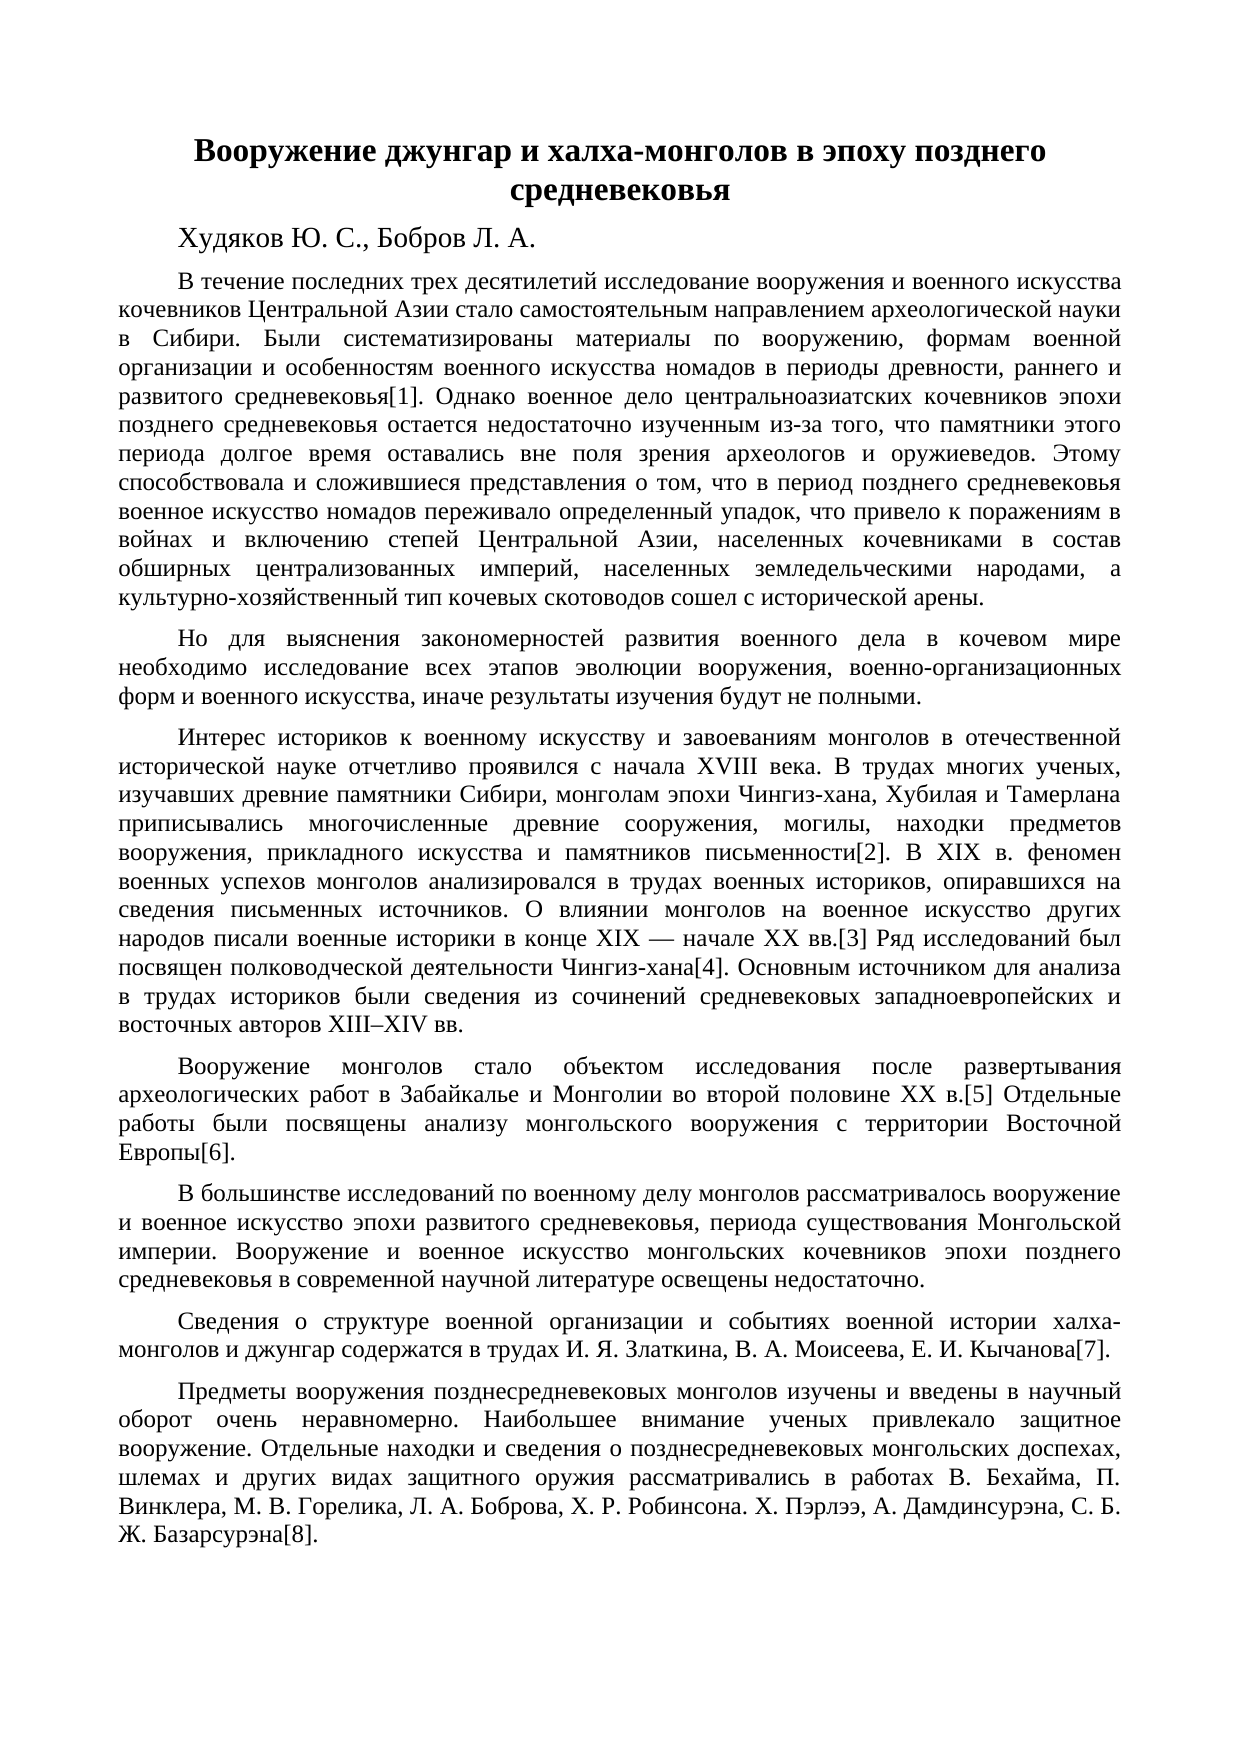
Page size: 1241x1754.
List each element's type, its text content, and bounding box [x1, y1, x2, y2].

text Худяков Ю. С., Бобров Л. А. [118, 220, 1122, 253]
text Но для выяснения закономерностей развития военного дела в кочевом мире необходимо исследование всех этапов эволюции вооружения, военно-организационных форм и военного искусства, иначе результаты изучения будут не полными. [118, 623, 1122, 709]
text В течение последних трех десятилетий исследование вооружения и военного искусства кочевников Центральной Азии стало самостоятельным направлением археологической науки в Сибири. Были систематизированы материалы по вооружению, формам военной организации и особенностям военного искусства номадов в периоды древности, раннего и развитого средневековья[1]. Однако военное дело центральноазиатских кочевников эпохи позднего средневековья остается недостаточно изученным из-за того, что памятники этого периода долгое время оставались вне поля зрения археологов и оружиеведов. Этому способствовала и сложившиеся представления о том, что в период позднего средневековья военное искусство номадов переживало определенный упадок, что привело к поражениям в войнах и включению степей Центральной Азии, населенных кочевниками в состав обширных централизованных империй, населенных земледельческими народами, а культурно-хозяйственный тип кочевых скотоводов сошел с исторической арены. [118, 266, 1122, 611]
text Интерес историков к военному искусству и завоеваниям монголов в отечественной исторической науке отчетливо проявился с начала XVIII века. В трудах многих ученых, изучавших древние памятники Сибири, монголам эпохи Чингиз-хана, Хубилая и Тамерлана приписывались многочисленные древние сооружения, могилы, находки предметов вооружения, прикладного искусства и памятников письменности[2]. В XIX в. феномен военных успехов монголов анализировался в трудах военных историков, опиравшихся на сведения письменных источников. О влиянии монголов на военное искусство других народов писали военные историки в конце XIX — начале XX вв.[3] Ряд исследований был посвящен полководческой деятельности Чингиз-хана[4]. Основным источником для анализа в трудах историков были сведения из сочинений средневековых западноевропейских и восточных авторов XIII–XIV вв. [118, 722, 1122, 1038]
text Вооружение монголов стало объектом исследования после развертывания археологических работ в Забайкалье и Монголии во второй половине XX в.[5] Отдельные работы были посвящены анализу монгольского вооружения с территории Восточной Европы[6]. [118, 1051, 1122, 1166]
text Предметы вооружения позднесредневековых монголов изучены и введены в научный оборот очень неравномерно. Наибольшее внимание ученых привлекало защитное вооружение. Отдельные находки и сведения о позднесредневековых монгольских доспехах, шлемах и других видах защитного оружия рассматривались в работах В. Бехайма, П. Винклера, М. В. Горелика, Л. А. Боброва, Х. Р. Робинсона. X. Пэрлээ, А. Дамдинсурэна, С. Б. Ж. Базарсурэна[8]. [118, 1376, 1122, 1548]
text Сведения о структуре военной организации и событиях военной истории халха-монголов и джунгар содержатся в трудах И. Я. Златкина, В. А. Моисеева, Е. И. Кычанова[7]. [118, 1306, 1122, 1363]
text В большинстве исследований по военному делу монголов рассматривалось вооружение и военное искусство эпохи развитого средневековья, периода существования Монгольской империи. Вооружение и военное искусство монгольских кочевников эпохи позднего средневековья в современной научной литературе освещены недостаточно. [118, 1178, 1122, 1293]
text Вооружение джунгар и халха-монголов в эпоху позднего средневековья [118, 131, 1122, 207]
